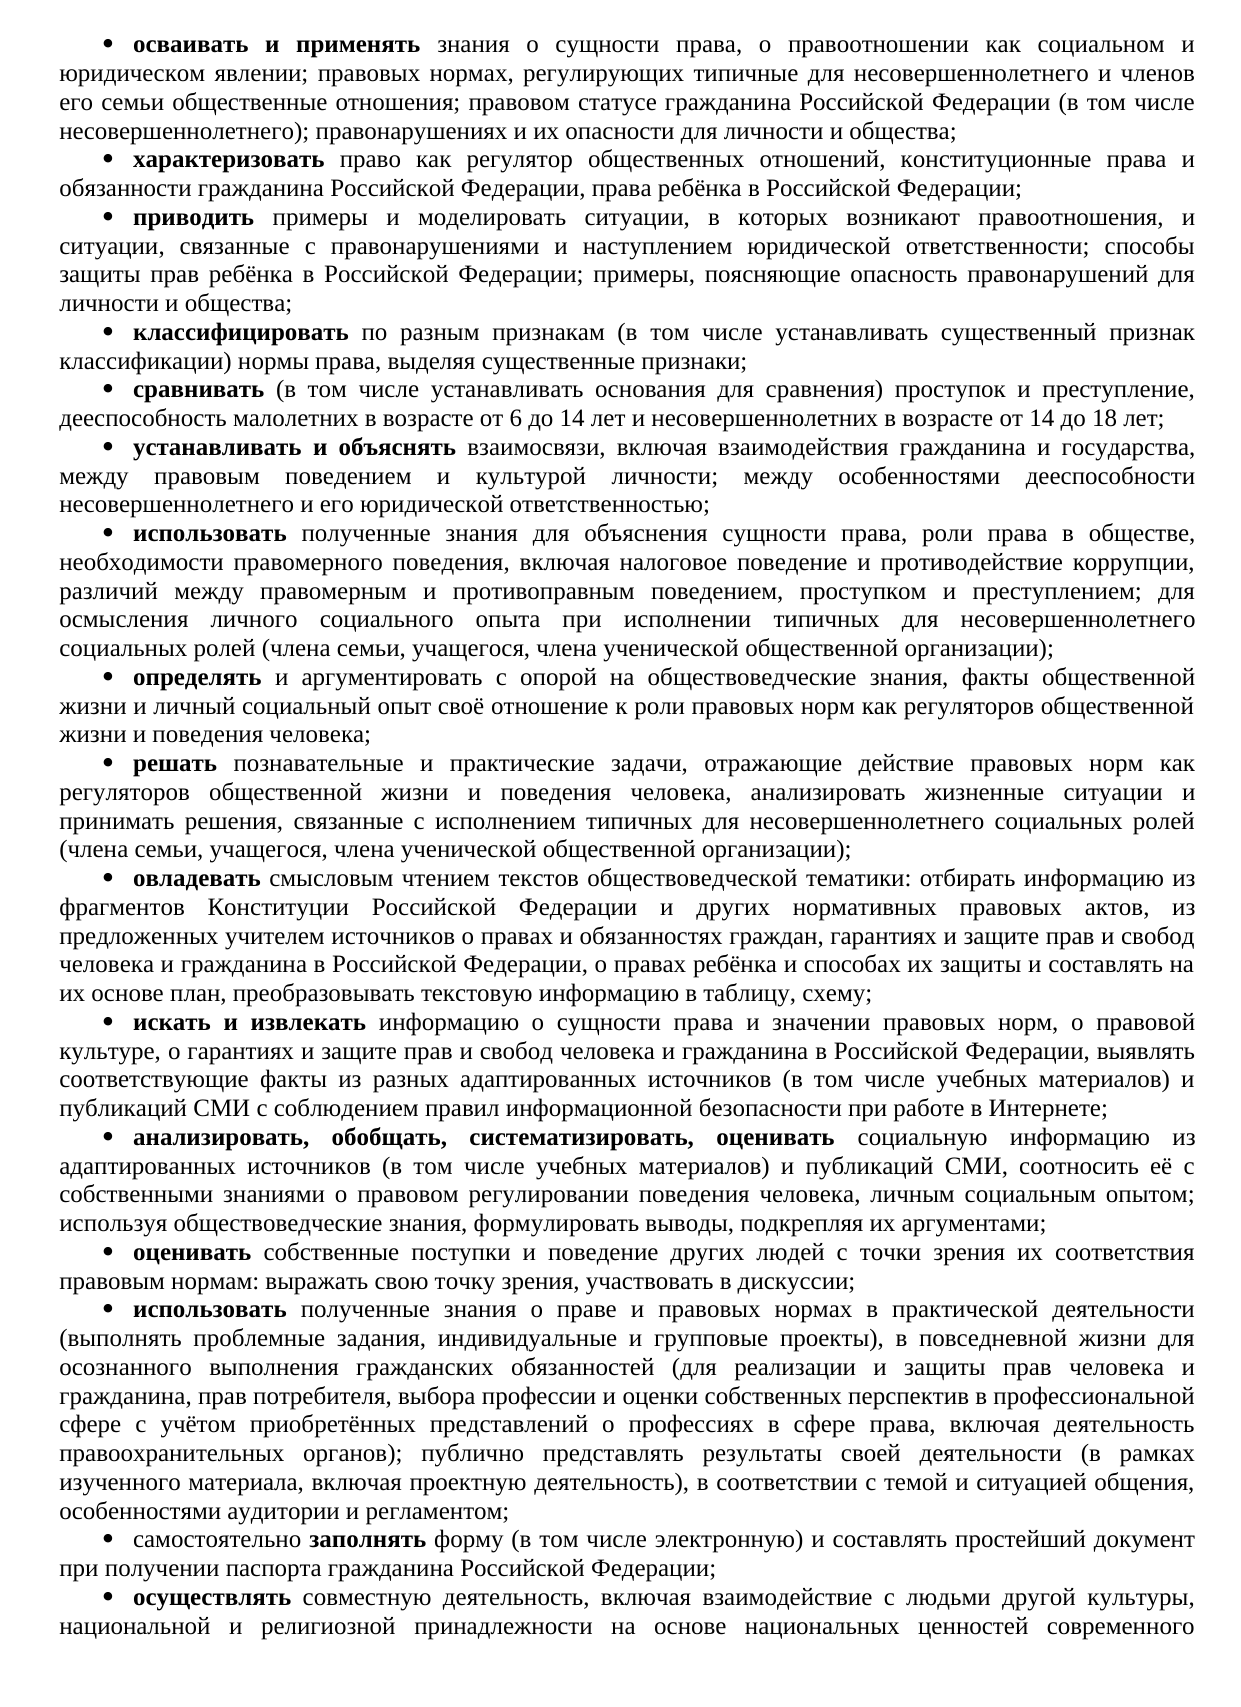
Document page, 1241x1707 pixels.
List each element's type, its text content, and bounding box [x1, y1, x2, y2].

list устанавливать и объяснять взаимосвязи, включая взаимодействия гражданина и государства, между правовым поведением и культурой личности; между особенностями дееспособности несовершеннолетнего и его юридической ответственностью; [59, 432, 1196, 518]
list оценивать собственные поступки и поведение других людей с точки зрения их соответствия правовым нормам: выражать свою точку зрения, участвовать в дискуссии; [59, 1237, 1196, 1294]
list сравнивать (в том числе устанавливать основания для сравнения) проступок и преступление, дееспособность малолетних в возрасте от 6 до 14 лет и несовершеннолетних в возрасте от 14 до 18 лет; [59, 374, 1196, 432]
list определять и аргументировать с опорой на обществоведческие знания, факты общественной жизни и личный социальный опыт своё отношение к роли правовых норм как регуляторов общественной жизни и поведения человека; [59, 662, 1196, 748]
list искать и извлекать информацию о сущности права и значении правовых норм, о правовой культуре, о гарантиях и защите прав и свобод человека и гражданина в Российской Федерации, выявлять соответствующие факты из разных адаптированных источников (в том числе учебных материалов) и публикаций СМИ с соблюдением правил информационной безопасности при работе в Интернете; [59, 1007, 1196, 1122]
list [59, 1582, 1196, 1639]
list характеризовать право как регулятор общественных отношений, конституционные права и обязанности гражданина Российской Федерации, права ребёнка в Российской Федерации; [59, 144, 1196, 202]
list анализировать, обобщать, систематизировать, оценивать социальную информацию из адаптированных источников (в том числе учебных материалов) и публикаций СМИ, соотносить её с собственными знаниями о правовом регулировании поведения человека, личным социальным опытом; используя обществоведческие знания, формулировать выводы, подкрепляя их аргументами; [59, 1122, 1196, 1237]
list классифицировать по разным признакам (в том числе устанавливать существенный признак классификации) нормы права, выделяя существенные признаки; [59, 317, 1196, 374]
list решать познавательные и практические задачи, отражающие действие правовых норм как регуляторов общественной жизни и поведения человека, анализировать жизненные ситуации и принимать решения, связанные с исполнением типичных для несовершеннолетнего социальных ролей (члена семьи, учащегося, члена ученической общественной организации); [59, 748, 1196, 863]
list самостоятельно заполнять форму (в том числе электронную) и составлять простейший документ при получении паспорта гражданина Российской Федерации; [59, 1524, 1196, 1582]
list овладевать смысловым чтением текстов обществоведческой тематики: отбирать информацию из фрагментов Конституции Российской Федерации и других нормативных правовых актов, из предложенных учителем источников о правах и обязанностях граждан, гарантиях и защите прав и свобод человека и гражданина в Российской Федерации, о правах ребёнка и способах их защиты и составлять на их основе план, преобразовывать текстовую информацию в таблицу, схему; [59, 863, 1196, 1007]
list использовать полученные знания для объяснения сущности права, роли права в обществе, необходимости правомерного поведения, включая налоговое поведение и противодействие коррупции, различий между правомерным и противоправным поведением, проступком и преступлением; для осмысления личного социального опыта при исполнении типичных для несовершеннолетнего социальных ролей (члена семьи, учащегося, члена ученической общественной организации); [59, 518, 1196, 662]
list приводить примеры и моделировать ситуации, в которых возникают правоотношения, и ситуации, связанные с правонарушениями и наступлением юридической ответственности; способы защиты прав ребёнка в Российской Федерации; примеры, поясняющие опасность правонарушений для личности и общества; [59, 202, 1196, 317]
list использовать полученные знания о праве и правовых нормах в практической деятельности (выполнять проблемные задания, индивидуальные и групповые проекты), в повседневной жизни для осознанного выполнения гражданских обязанностей (для реализации и защиты прав человека и гражданина, прав потребителя, выбора профессии и оценки собственных перспектив в профессиональной сфере с учётом приобретённых представлений о профессиях в сфере права, включая деятельность правоохранительных органов); публично представлять результаты своей деятельности (в рамках изученного материала, включая проектную деятельность), в соответствии с темой и ситуацией общения, особенностями аудитории и регламентом; [59, 1294, 1196, 1524]
list осваивать и применять знания о сущности права, о правоотношении как социальном и юридическом явлении; правовых нормах, регулирующих типичные для несовершеннолетнего и членов его семьи общественные отношения; правовом статусе гражданина Российской Федерации (в том числе несовершеннолетнего); правонарушениях и их опасности для личности и общества; [59, 29, 1196, 144]
